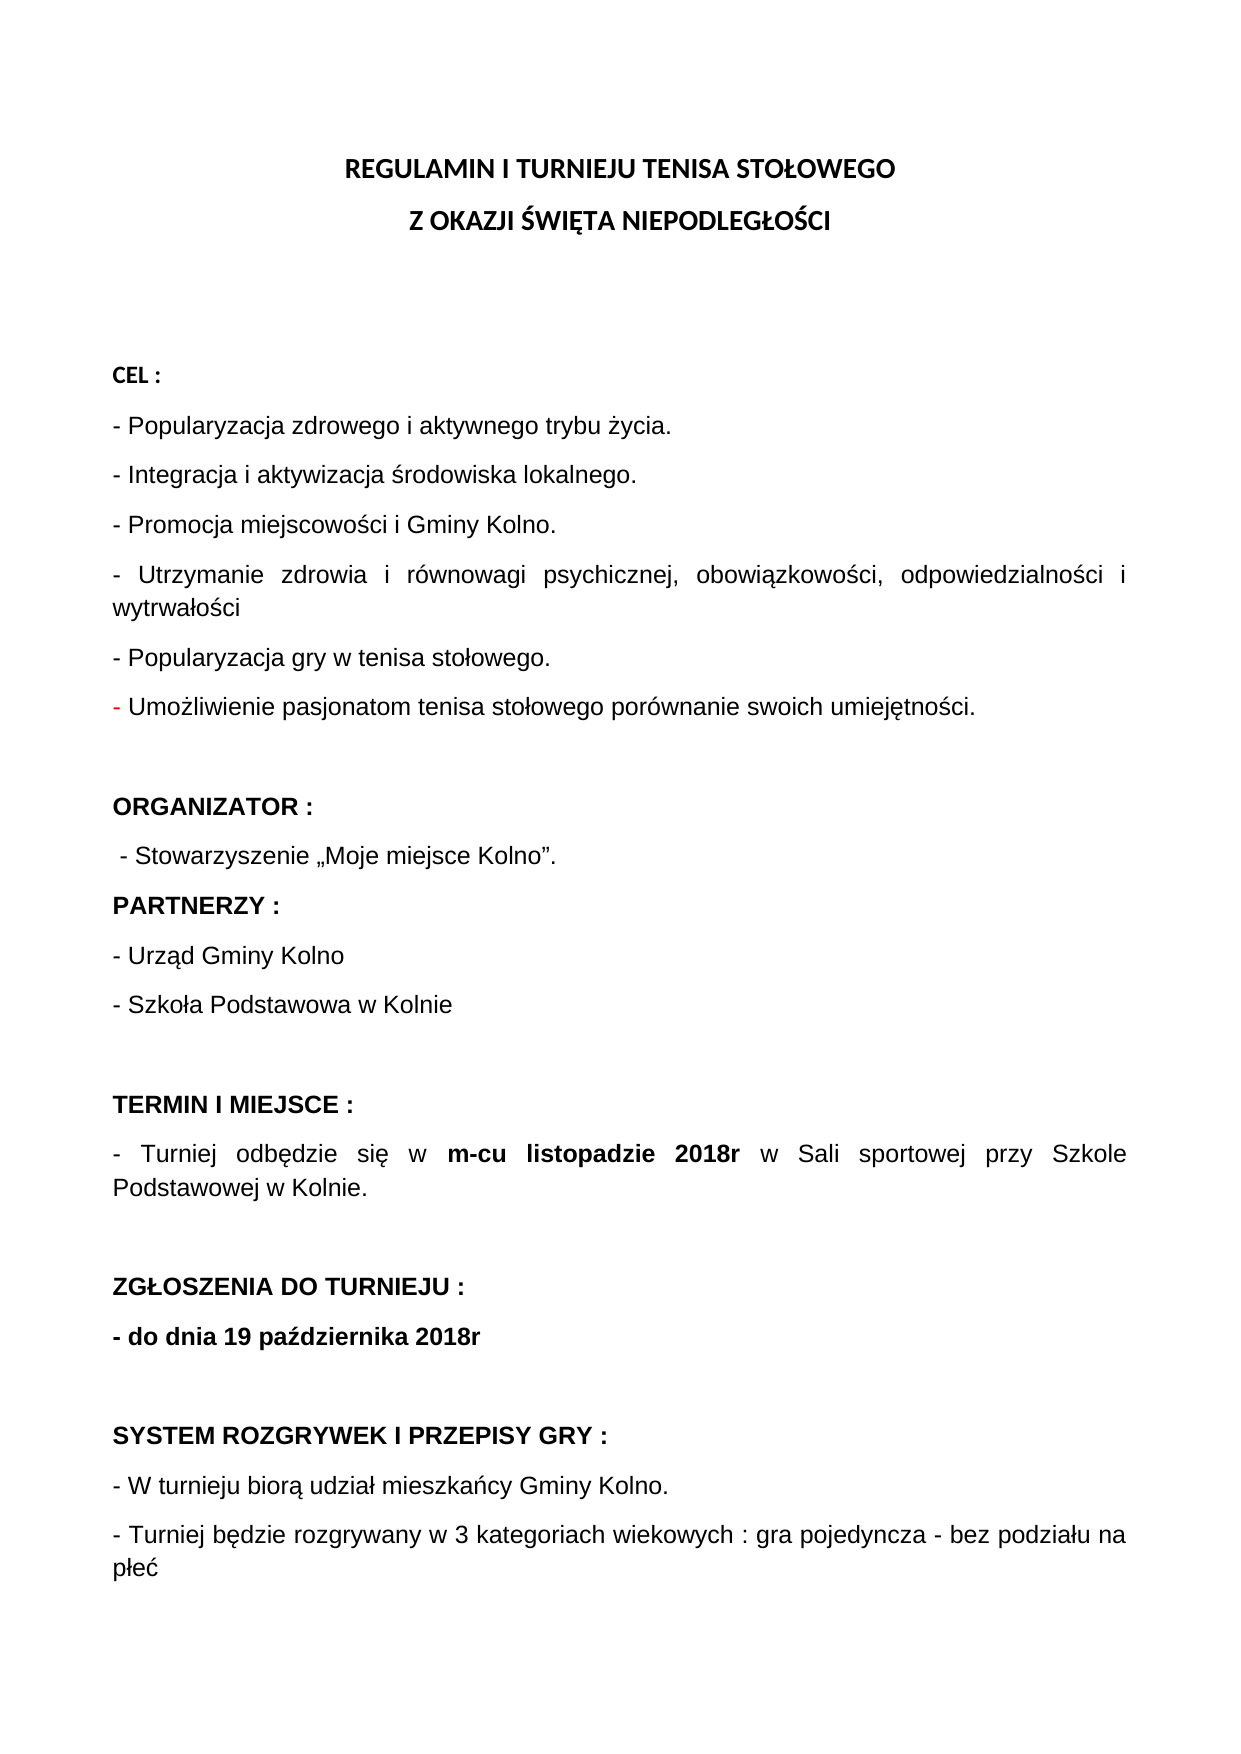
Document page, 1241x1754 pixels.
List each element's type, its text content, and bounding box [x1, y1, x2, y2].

text - Stowarzyszenie „Moje miejsce Kolno”. [112, 841, 1128, 870]
text ZGŁOSZENIA DO TURNIEJU : [112, 1272, 1128, 1301]
text - W turnieju biorą udział mieszkańcy Gminy Kolno. [112, 1471, 1128, 1499]
text CEL : [112, 359, 1128, 390]
text - Popularyzacja zdrowego i aktywnego trybu życia. [112, 411, 1128, 439]
text ORGANIZATOR : [112, 792, 1128, 820]
text PARTNERZY : [112, 891, 1128, 920]
text - Integracja i aktywizacja środowiska lokalnego. [112, 461, 1128, 489]
text - Utrzymanie zdrowia i równowagi psychicznej, obowiązkowości, odpowiedzialności i wytrwałości [112, 560, 1128, 622]
text Z OKAZJI ŚWIĘTA NIEPODLEGŁOŚCI [112, 202, 1128, 238]
text - Urząd Gminy Kolno [112, 941, 1128, 969]
text - Umożliwienie pasjonatom tenisa stołowego porównanie swoich umiejętności. [112, 692, 1128, 721]
text - Turniej odbędzie się w m-cu listopadzie 2018r w Sali sportowej przy Szkole Podstawowej w Kolnie. [112, 1139, 1128, 1201]
text - do dnia 19 października 2018r [112, 1322, 1128, 1350]
text - Popularyzacja gry w tenisa stołowego. [112, 643, 1128, 671]
text REGULAMIN I TURNIEJU TENISA STOŁOWEGO [112, 150, 1128, 186]
text SYSTEM ROZGRYWEK I PRZEPISY GRY : [112, 1421, 1128, 1450]
text - Turniej będzie rozgrywany w 3 kategoriach wiekowych : gra pojedyncza - bez podziału na płeć [112, 1520, 1128, 1582]
text - Szkoła Podstawowa w Kolnie [112, 990, 1128, 1019]
text - Promocja miejscowości i Gminy Kolno. [112, 510, 1128, 539]
text TERMIN I MIEJSCE : [112, 1090, 1128, 1118]
